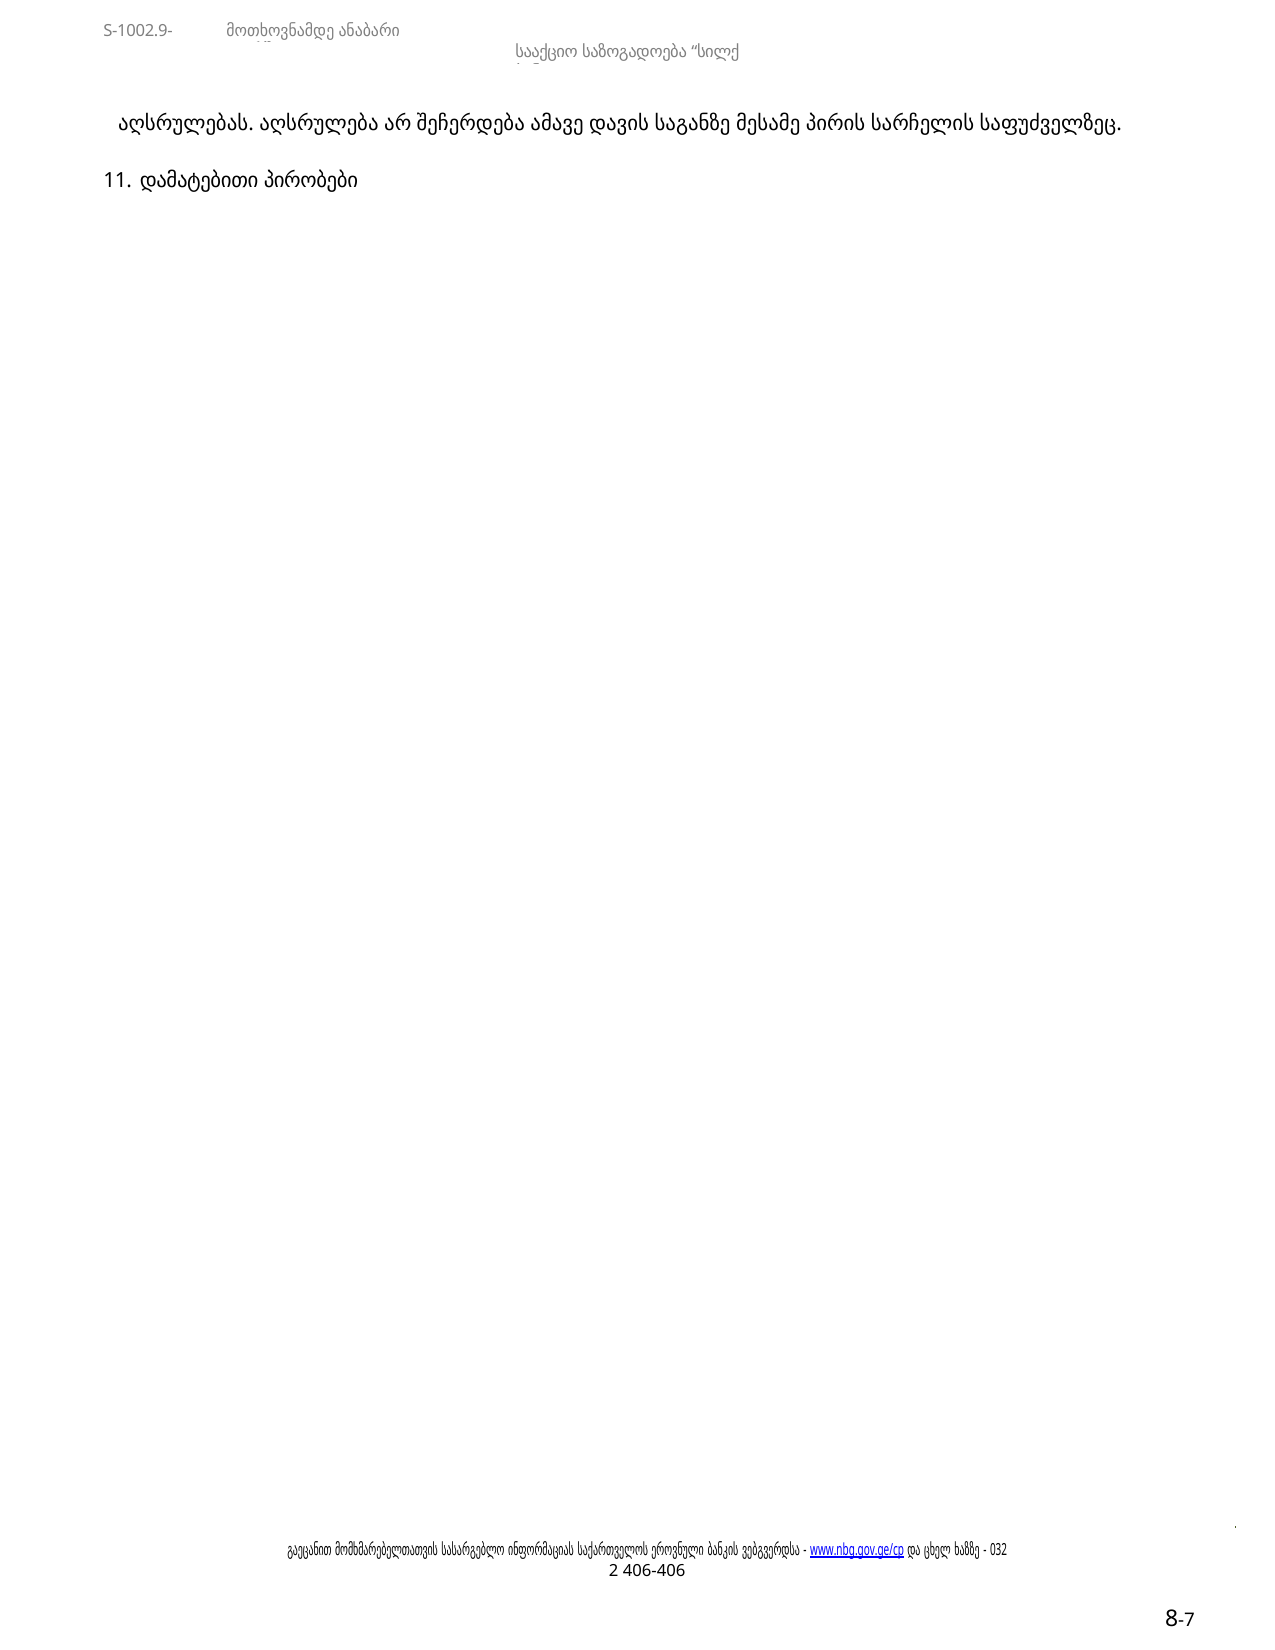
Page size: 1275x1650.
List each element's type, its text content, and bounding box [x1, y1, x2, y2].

text 11. დამატებითი პირობები [103, 165, 1219, 194]
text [118, 108, 1191, 137]
